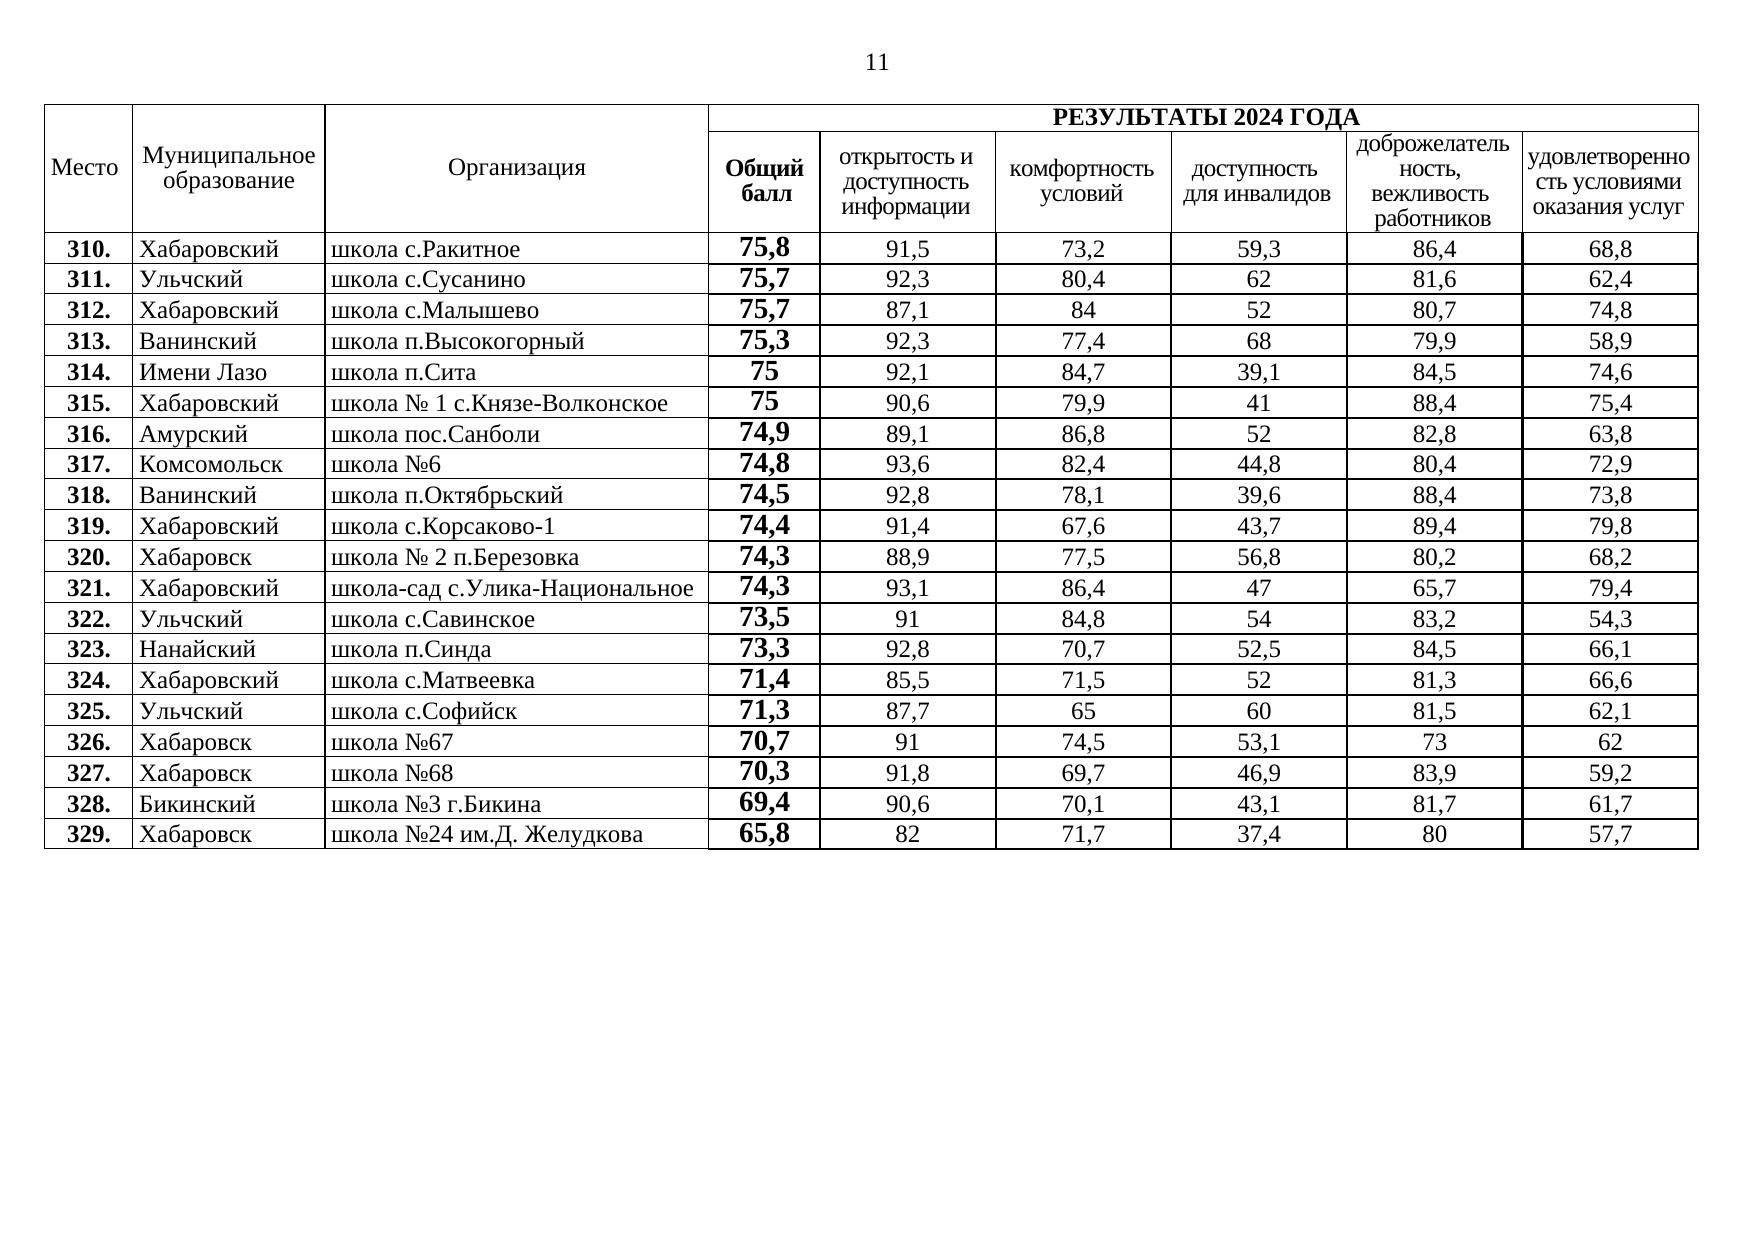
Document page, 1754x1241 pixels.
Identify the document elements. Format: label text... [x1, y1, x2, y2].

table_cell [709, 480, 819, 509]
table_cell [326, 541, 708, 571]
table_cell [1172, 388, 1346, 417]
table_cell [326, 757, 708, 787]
table_header Место [45, 105, 132, 232]
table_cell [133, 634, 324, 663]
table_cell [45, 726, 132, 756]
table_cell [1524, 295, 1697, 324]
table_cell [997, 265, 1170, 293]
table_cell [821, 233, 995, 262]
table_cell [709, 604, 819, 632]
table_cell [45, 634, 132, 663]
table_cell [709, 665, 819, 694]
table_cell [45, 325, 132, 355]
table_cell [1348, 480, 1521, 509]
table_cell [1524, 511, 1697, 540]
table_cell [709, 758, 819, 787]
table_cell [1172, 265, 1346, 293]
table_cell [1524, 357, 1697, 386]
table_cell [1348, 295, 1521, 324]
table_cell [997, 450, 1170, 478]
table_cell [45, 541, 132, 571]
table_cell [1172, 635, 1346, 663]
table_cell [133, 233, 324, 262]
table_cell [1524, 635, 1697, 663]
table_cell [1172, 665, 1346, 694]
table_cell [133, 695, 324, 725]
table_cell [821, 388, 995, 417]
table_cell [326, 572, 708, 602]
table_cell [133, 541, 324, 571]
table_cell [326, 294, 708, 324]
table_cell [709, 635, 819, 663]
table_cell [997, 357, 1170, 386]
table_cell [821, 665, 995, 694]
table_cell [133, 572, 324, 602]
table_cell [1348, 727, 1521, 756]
table_header Организация [326, 105, 708, 232]
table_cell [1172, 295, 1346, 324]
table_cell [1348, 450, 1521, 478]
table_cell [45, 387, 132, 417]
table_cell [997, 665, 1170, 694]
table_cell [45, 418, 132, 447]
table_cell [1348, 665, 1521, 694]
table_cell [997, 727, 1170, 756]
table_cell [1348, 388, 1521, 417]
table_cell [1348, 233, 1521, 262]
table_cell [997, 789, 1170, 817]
table_cell удовлетворенность условиями оказания услуг [1523, 132, 1698, 232]
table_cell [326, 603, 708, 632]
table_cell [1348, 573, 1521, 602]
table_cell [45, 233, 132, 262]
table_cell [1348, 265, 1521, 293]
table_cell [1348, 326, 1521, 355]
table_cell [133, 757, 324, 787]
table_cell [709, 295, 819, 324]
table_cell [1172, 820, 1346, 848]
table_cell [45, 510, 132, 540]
table_cell доброжелатель ность, вежливость работников [1347, 132, 1522, 232]
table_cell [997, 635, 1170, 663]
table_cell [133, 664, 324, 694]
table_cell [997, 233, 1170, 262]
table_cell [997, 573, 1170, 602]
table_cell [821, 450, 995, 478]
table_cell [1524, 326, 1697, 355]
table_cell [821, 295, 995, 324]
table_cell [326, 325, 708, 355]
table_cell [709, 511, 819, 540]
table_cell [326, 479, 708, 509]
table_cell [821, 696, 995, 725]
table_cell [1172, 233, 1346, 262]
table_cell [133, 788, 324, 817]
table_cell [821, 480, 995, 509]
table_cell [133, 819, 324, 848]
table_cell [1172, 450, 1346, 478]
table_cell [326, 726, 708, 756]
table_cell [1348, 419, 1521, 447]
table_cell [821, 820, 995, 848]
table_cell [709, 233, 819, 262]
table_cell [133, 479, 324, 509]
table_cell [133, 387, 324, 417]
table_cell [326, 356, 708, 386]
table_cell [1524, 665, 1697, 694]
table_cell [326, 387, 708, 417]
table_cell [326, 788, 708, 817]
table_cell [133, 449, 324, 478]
table_header Муниципальное образование [133, 105, 324, 232]
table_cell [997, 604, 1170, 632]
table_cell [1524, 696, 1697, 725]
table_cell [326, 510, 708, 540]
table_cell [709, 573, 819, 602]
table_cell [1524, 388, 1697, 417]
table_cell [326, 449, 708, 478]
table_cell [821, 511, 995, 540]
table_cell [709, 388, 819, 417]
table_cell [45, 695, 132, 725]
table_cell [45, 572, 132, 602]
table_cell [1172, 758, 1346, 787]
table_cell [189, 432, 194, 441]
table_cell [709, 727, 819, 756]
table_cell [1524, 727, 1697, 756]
table_cell комфортность условий [996, 132, 1171, 232]
table_header РЕЗУЛЬТАТЫ 2024 ГОДА [709, 105, 1698, 131]
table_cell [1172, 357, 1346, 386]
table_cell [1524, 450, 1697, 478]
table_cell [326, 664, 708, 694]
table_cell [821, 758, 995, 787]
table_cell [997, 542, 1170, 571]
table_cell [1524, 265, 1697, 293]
table_cell Общий балл [709, 132, 819, 232]
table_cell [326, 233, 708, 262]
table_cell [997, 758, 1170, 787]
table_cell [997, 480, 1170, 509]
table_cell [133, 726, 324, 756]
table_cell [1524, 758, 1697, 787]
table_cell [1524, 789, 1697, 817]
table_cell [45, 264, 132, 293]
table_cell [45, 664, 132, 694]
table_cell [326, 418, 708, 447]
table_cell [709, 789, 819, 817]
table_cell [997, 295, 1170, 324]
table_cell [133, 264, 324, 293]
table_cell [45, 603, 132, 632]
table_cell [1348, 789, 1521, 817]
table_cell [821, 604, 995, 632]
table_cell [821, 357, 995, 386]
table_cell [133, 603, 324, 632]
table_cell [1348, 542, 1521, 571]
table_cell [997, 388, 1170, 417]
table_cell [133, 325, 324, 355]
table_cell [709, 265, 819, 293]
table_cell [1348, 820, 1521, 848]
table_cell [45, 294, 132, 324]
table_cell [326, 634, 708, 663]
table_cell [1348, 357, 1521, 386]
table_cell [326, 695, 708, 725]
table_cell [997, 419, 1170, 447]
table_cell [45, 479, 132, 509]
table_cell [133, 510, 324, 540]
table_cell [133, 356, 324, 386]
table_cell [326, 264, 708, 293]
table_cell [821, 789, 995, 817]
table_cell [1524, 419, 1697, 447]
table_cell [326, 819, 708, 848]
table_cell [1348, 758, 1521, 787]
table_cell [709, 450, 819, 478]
table_cell доступность для инвалидов [1172, 132, 1346, 232]
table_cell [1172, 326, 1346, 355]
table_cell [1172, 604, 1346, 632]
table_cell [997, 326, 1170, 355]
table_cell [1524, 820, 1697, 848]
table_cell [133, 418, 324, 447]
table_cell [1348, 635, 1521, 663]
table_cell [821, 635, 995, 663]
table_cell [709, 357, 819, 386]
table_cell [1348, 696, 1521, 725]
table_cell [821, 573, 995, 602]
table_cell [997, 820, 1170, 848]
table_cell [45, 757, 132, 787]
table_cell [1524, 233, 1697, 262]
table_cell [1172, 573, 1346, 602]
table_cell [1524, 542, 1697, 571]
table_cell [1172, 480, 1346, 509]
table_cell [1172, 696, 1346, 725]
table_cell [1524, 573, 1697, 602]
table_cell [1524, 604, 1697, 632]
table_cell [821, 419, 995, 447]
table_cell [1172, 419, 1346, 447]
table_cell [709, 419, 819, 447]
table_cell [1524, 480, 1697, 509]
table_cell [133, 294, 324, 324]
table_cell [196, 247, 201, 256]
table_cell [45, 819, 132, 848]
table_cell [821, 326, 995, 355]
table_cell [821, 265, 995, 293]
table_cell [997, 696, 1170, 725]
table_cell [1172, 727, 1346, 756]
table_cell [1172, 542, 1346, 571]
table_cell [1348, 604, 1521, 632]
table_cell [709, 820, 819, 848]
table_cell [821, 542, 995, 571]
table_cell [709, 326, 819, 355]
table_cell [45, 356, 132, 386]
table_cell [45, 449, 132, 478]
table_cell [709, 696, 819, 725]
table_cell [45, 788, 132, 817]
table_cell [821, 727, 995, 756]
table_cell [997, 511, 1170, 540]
table_cell открытость и доступность информации [821, 132, 995, 232]
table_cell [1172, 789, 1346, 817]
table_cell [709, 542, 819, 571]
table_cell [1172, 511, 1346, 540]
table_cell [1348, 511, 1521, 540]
